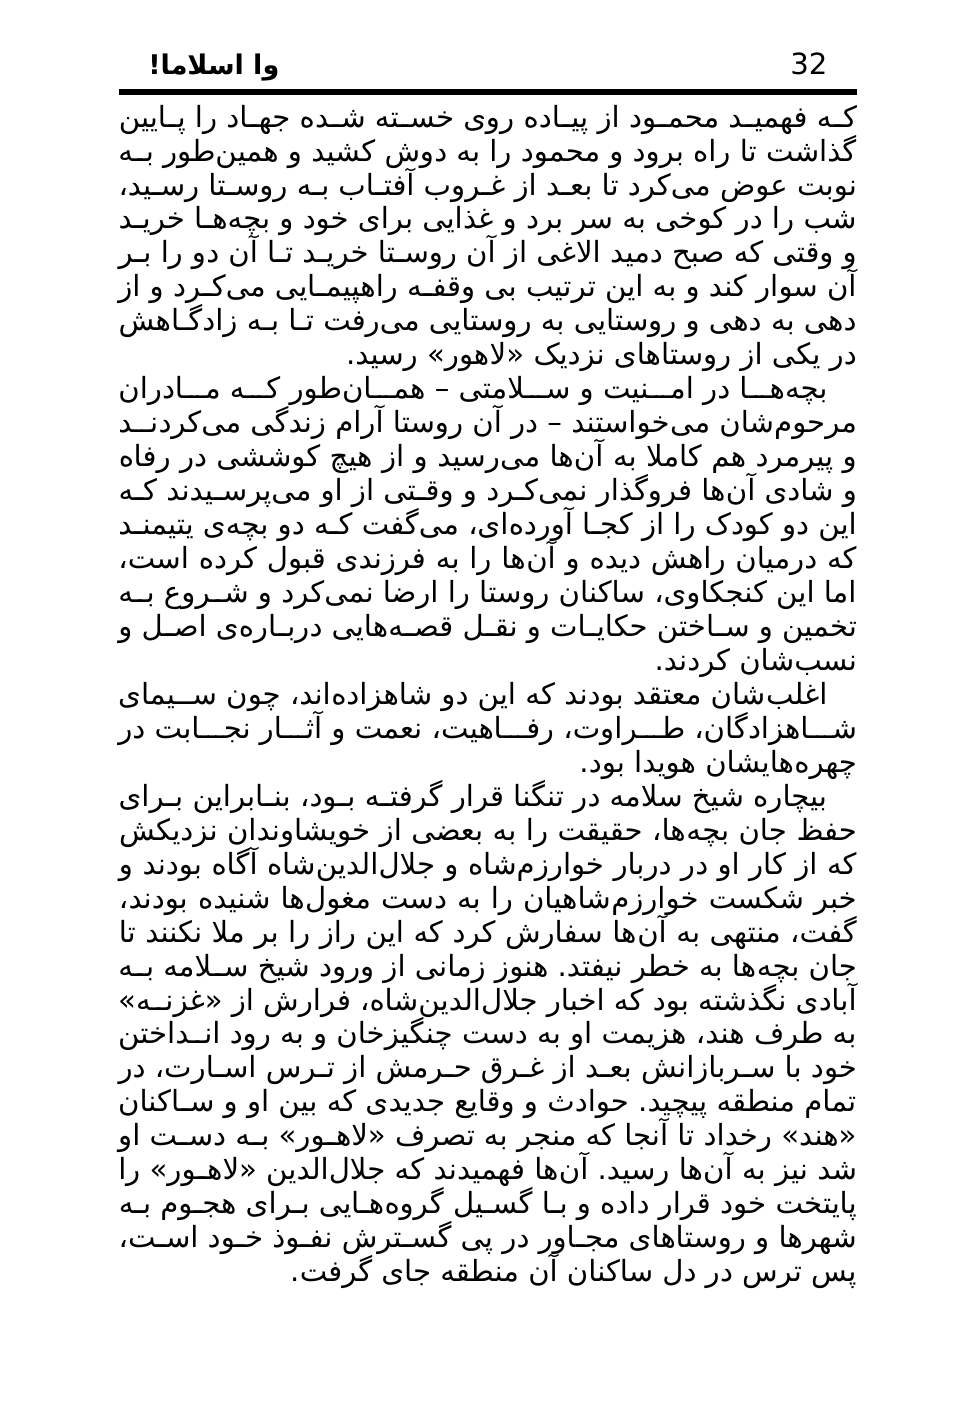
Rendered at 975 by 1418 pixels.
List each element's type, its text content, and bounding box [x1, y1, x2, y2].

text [118, 100, 857, 372]
text بیچاره شیخ سلامه در تنگنا قرار گرفته بود، بنابراین برای حفظ جان بچه‌ها، حقیقت را به بعضی از خویشاوندان نزدیکش که از کار او در دربار خوارزم‌شاه و جلال‌الدین‌شاه آگاه بودند و خبر شکست خوارزم‌شاهیان را به دست مغول‌ها شنیده بودند، گفت، منتهی به آن‌ها سفارش کرد که این راز را بر ملا نکنند تا جان بچه‌ها به خطر نیفتد. هنوز زمانی از ورود شیخ سلامه به آبادی نگذشته بود که اخبار جلال‌الدین‌شاه، فرارش از «غزنه» به طرف هند، هزیمت او به دست چنگیزخان و به رود انداختن خود با سربازانش بعد از غرق حرمش از ترس اسارت، در تمام منطقه پیچید. حوادث و وقایع جدیدی که بین او و ساکنان «هند» رخداد تا آنجا که منجر به تصرف «لاهور» به دست او شد نیز به آن‌ها رسید. آن‌ها فهمیدند که جلال‌الدین «لاهور» را پایتخت خود قرار داده و با گسیل گروه‌هایی برای هجوم به شهرها و روستاهای مجاور در پی گسترش نفوذ خود است، پس ترس در دل ساکنان آن منطقه جای گرفت. [118, 779, 857, 1288]
text اغلب‌شان معتقد بودند که این دو شاهزاده‌اند، چون سیمای شاهزادگان، طراوت، رفاهیت، نعمت و آثار نجابت در چهره‌هایشان هویدا بود. [118, 677, 857, 779]
text بچه‌ها در امنیت و سلامتی – همان‌طور که مادران مرحوم‌شان می‌خواستند – در آن روستا آرام زندگی می‌کردند و پیرمرد هم کاملا به آن‌ها می‌رسید و از هیچ کوششی در رفاه و شادی آن‌ها فروگذار نمی‌کرد و وقتی از او می‌پرسیدند که این دو کودک را از کجا آورده‌ای، می‌گفت که دو بچه‌ی یتیمند که درمیان راهش دیده و آن‌ها را به فرزندی قبول کرده است، اما این کنجکاوی، ساکنان روستا را ارضا نمی‌کرد و شروع به تخمین و ساختن حکایات و نقل قصه‌هایی درباره‌ی اصل و نسب‌شان کردند. [118, 372, 857, 677]
